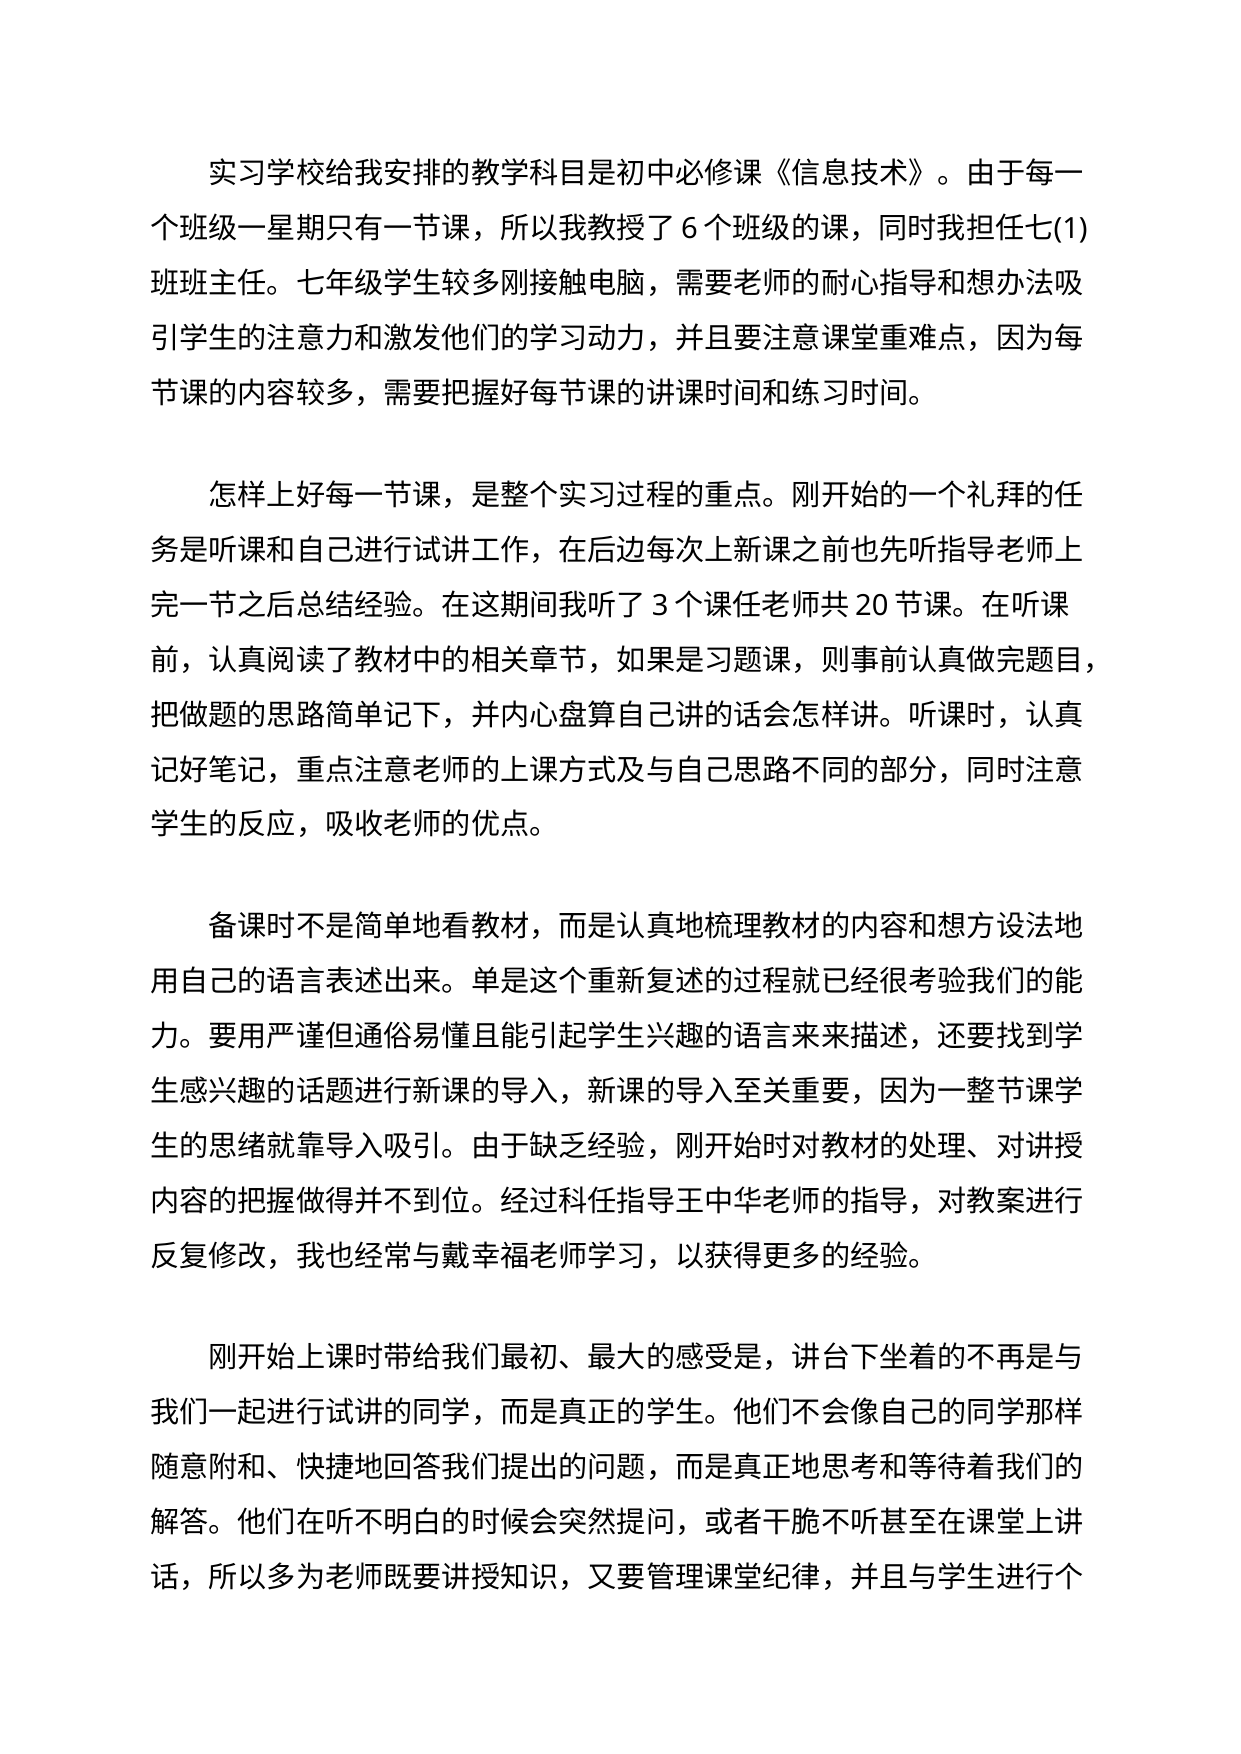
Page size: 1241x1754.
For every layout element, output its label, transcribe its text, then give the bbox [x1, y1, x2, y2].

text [150, 1334, 1090, 1596]
text 怎样上好每一节课，是整个实习过程的重点。刚开始的一个礼拜的任务是听课和自己进行试讲工作，在后边每次上新课之前也先听指导老师上完一节之后总结经验。在这期间我听了3个课任老师共20节课。在听课前，认真阅读了教材中的相关章节，如果是习题课，则事前认真做完题目，把做题的思路简单记下，并内心盘算自己讲的话会怎样讲。听课时，认真记好笔记，重点注意老师的上课方式及与自己思路不同的部分，同时注意学生的反应，吸收老师的优点。 [150, 471, 1090, 843]
text 实习学校给我安排的教学科目是初中必修课《信息技术》。由于每一个班级一星期只有一节课，所以我教授了6个班级的课，同时我担任七(1)班班主任。七年级学生较多刚接触电脑，需要老师的耐心指导和想办法吸引学生的注意力和激发他们的学习动力，并且要注意课堂重难点，因为每节课的内容较多，需要把握好每节课的讲课时间和练习时间。 [150, 150, 1090, 412]
text 备课时不是简单地看教材，而是认真地梳理教材的内容和想方设法地用自己的语言表述出来。单是这个重新复述的过程就已经很考验我们的能力。要用严谨但通俗易懂且能引起学生兴趣的语言来来描述，还要找到学生感兴趣的话题进行新课的导入，新课的导入至关重要，因为一整节课学生的思绪就靠导入吸引。由于缺乏经验，刚开始时对教材的处理、对讲授内容的把握做得并不到位。经过科任指导王中华老师的指导，对教案进行反复修改，我也经常与戴幸福老师学习，以获得更多的经验。 [150, 903, 1090, 1274]
